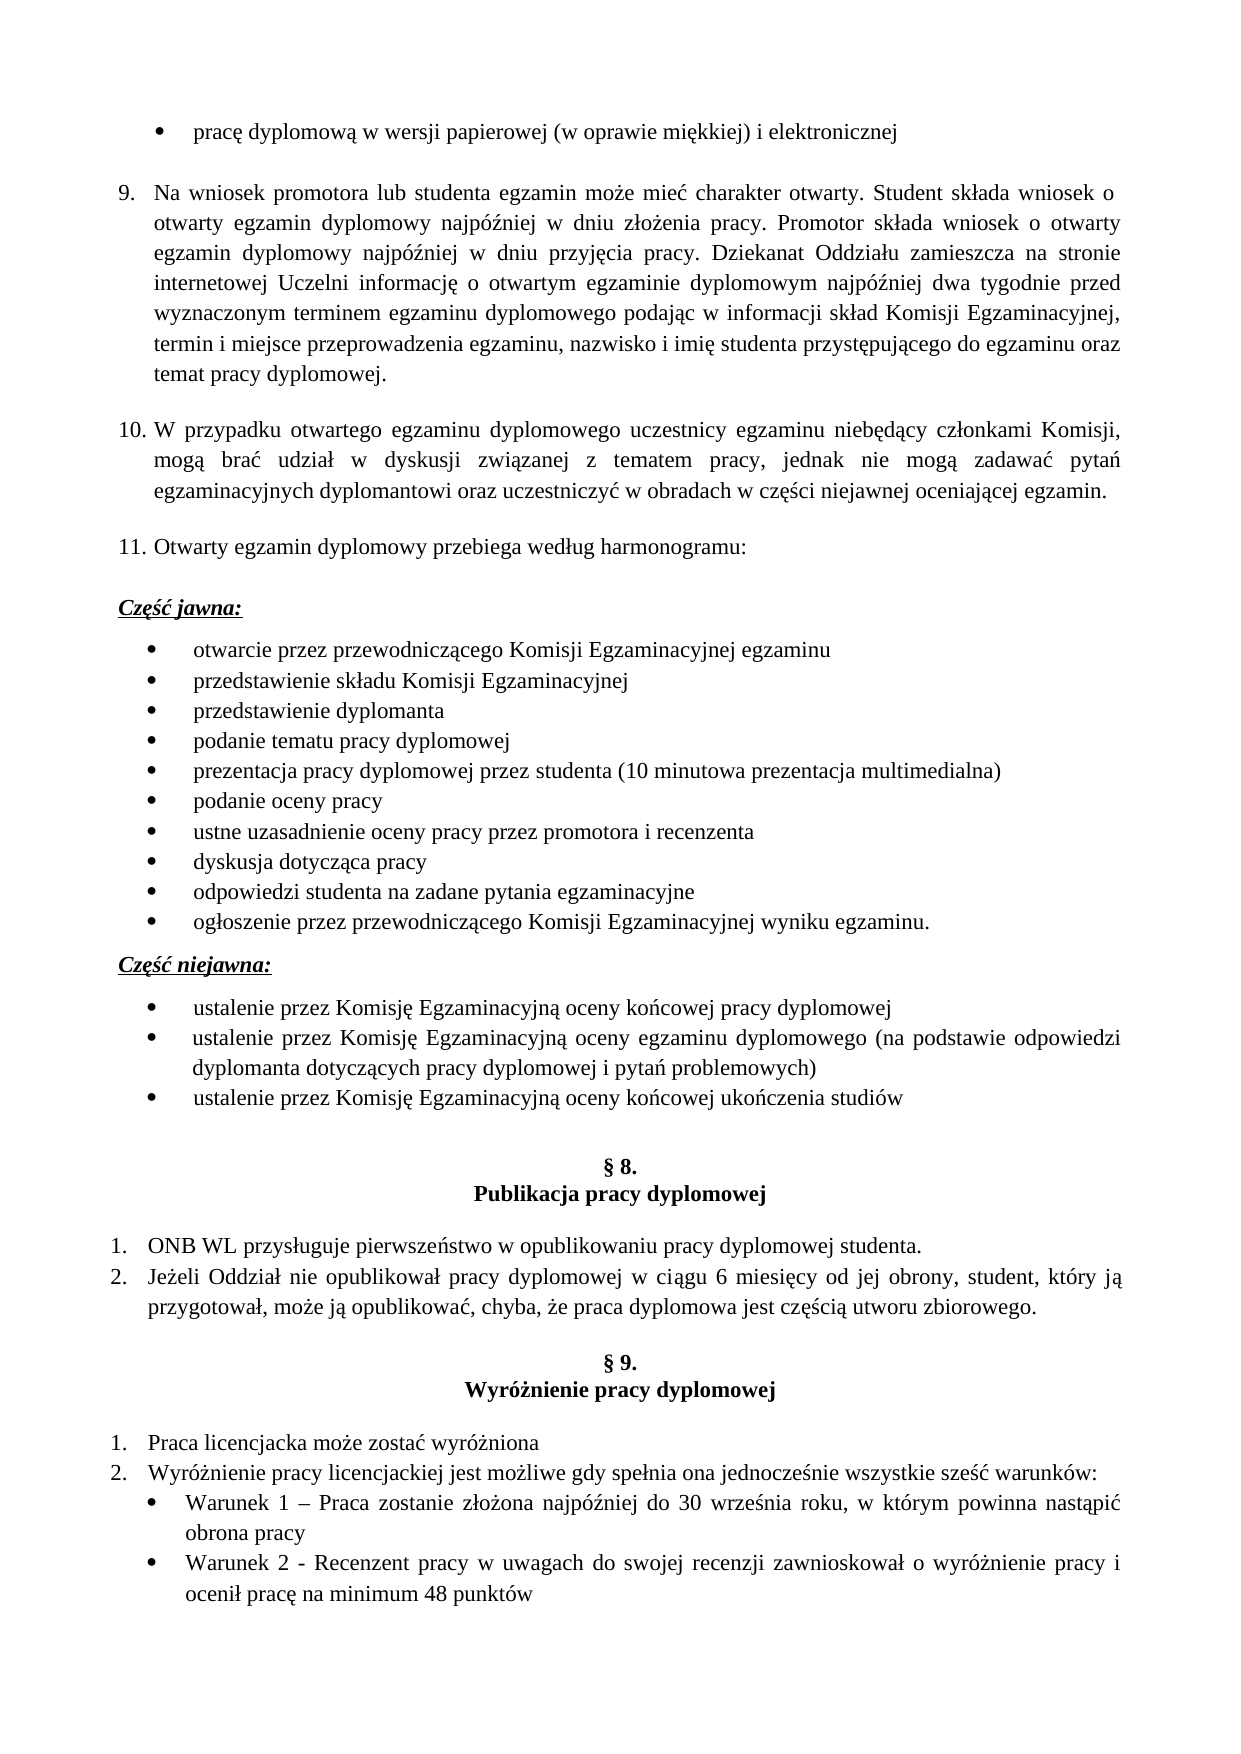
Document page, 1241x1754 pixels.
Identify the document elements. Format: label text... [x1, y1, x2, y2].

list Wyróżnienie pracy licencjackiej jest możliwe gdy spełnia ona jednocześnie wszystkie sześć warunków: [110, 1459, 1122, 1485]
list Warunek 2 - Recenzent pracy w uwagach do swojej recenzji zawnioskował o wyróżnienie pracy i ocenił pracę na minimum 48 punktów [148, 1549, 1122, 1606]
text § 9. [118, 1349, 1122, 1376]
list dyskusja dotycząca pracy [118, 848, 1122, 874]
list ustalenie przez Komisję Egzaminacyjną oceny egzaminu dyplomowego (na podstawie odpowiedzi dyplomanta dotyczących pracy dyplomowej i pytań problemowych) [148, 1024, 1122, 1081]
list podanie tematu pracy dyplomowej [118, 727, 1122, 753]
list podanie oceny pracy [118, 787, 1122, 814]
list Praca licencjacka może zostać wyróżniona [110, 1428, 1122, 1455]
list ustalenie przez Komisję Egzaminacyjną oceny końcowej ukończenia studiów [118, 1084, 1122, 1111]
list W przypadku otwartego egzaminu dyplomowego uczestnicy egzaminu niebędący członkami Komisji, mogą brać udział w dyskusji związanej z tematem pracy, jednak nie mogą zadawać pytań egzaminacyjnych dyplomantowi oraz uczestniczyć w obradach w części niejawnej oceniającej egzamin. [118, 416, 1122, 503]
list Otwarty egzamin dyplomowy przebiega według harmonogramu: [118, 533, 1122, 560]
text Wyróżnienie pracy dyplomowej [118, 1376, 1122, 1402]
list ustne uzasadnienie oceny pracy przez promotora i recenzenta [118, 818, 1122, 844]
list Jeżeli Oddział nie opublikował pracy dyplomowej w ciągu 6 miesięcy od jej obrony, student, który ją przygotował, może ją opublikować, chyba, że praca dyplomowa jest częścią utworu zbiorowego. [110, 1263, 1122, 1319]
list ONB WL przysługuje pierwszeństwo w opublikowaniu pracy dyplomowej studenta. [110, 1232, 1122, 1259]
list otwarcie przez przewodniczącego Komisji Egzaminacyjnej egzaminu [118, 636, 1122, 663]
text Część niejawna: [118, 951, 1122, 977]
list ogłoszenie przez przewodniczącego Komisji Egzaminacyjnej wyniku egzaminu. [118, 908, 1122, 935]
list pracę dyplomową w wersji papierowej (w oprawie miękkiej) i elektronicznej [156, 118, 1122, 144]
list Warunek 1 – Praca zostanie złożona najpóźniej do 30 września roku, w którym powinna nastąpić obrona pracy [148, 1489, 1122, 1546]
list przedstawienie składu Komisji Egzaminacyjnej [118, 667, 1122, 693]
text Publikacja pracy dyplomowej [118, 1180, 1122, 1206]
list ustalenie przez Komisję Egzaminacyjną oceny końcowej pracy dyplomowej [118, 994, 1122, 1020]
text Część jawna: [118, 594, 1122, 620]
list odpowiedzi studenta na zadane pytania egzaminacyjne [118, 878, 1122, 904]
list prezentacja pracy dyplomowej przez studenta (10 minutowa prezentacja multimedialna) [118, 757, 1122, 784]
text § 8. [118, 1153, 1122, 1180]
list przedstawienie dyplomanta [118, 697, 1122, 723]
list Na wniosek promotora lub studenta egzamin może mieć charakter otwarty. Student składa wniosek o otwarty egzamin dyplomowy najpóźniej w dniu złożenia pracy. Promotor składa wniosek o otwarty egzamin dyplomowy najpóźniej w dniu przyjęcia pracy. Dziekanat Oddziału zamieszcza na stronie internetowej Uczelni informację o otwartym egzaminie dyplomowym najpóźniej dwa tygodnie przed wyznaczonym terminem egzaminu dyplomowego podając w informacji skład Komisji Egzaminacyjnej, termin i miejsce przeprowadzenia egzaminu, nazwisko i imię studenta przystępującego do egzaminu oraz temat pracy dyplomowej. [118, 178, 1122, 386]
